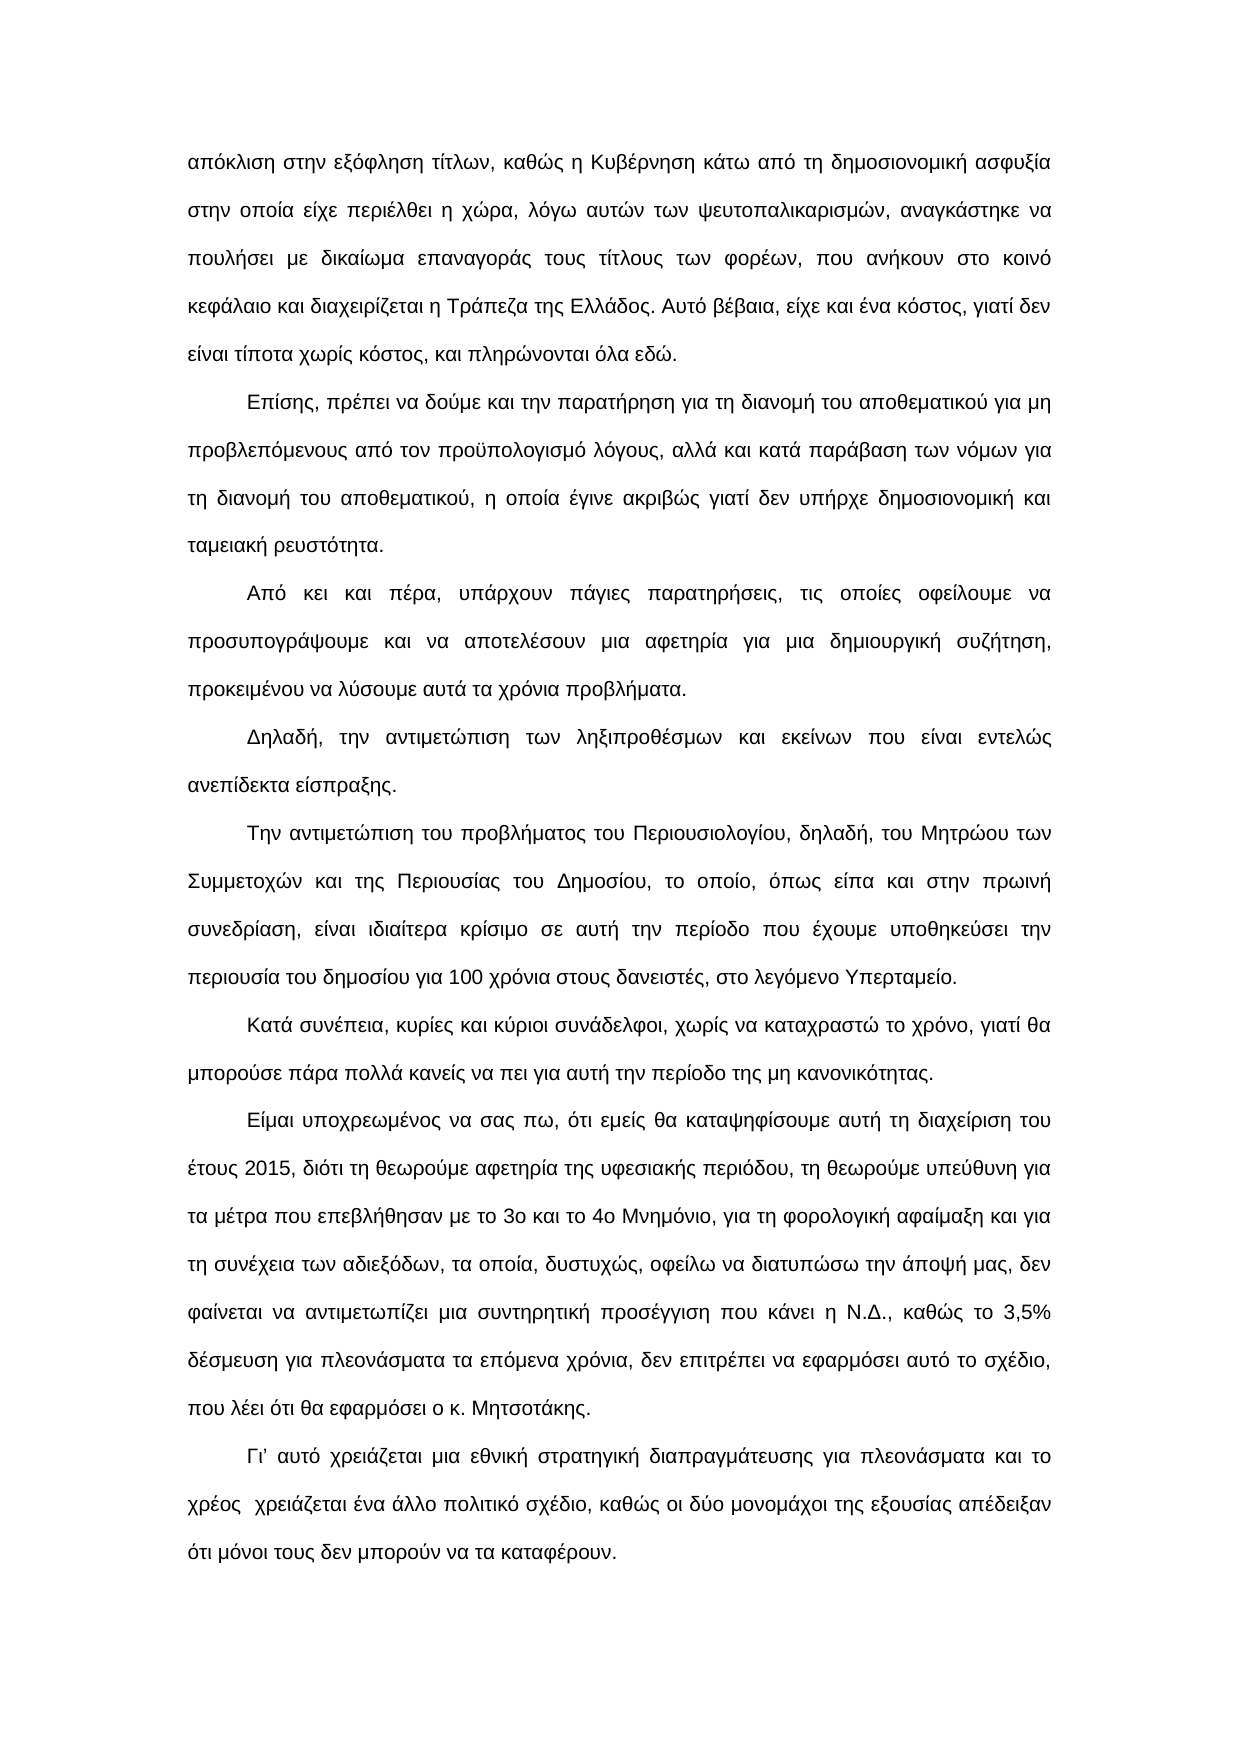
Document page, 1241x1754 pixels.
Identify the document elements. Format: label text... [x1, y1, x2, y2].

text Επίσης, πρέπει να δούμε και την παρατήρηση για τη διανομή του αποθεματικού για μη προβλεπόμενους από τον προϋπολογισμό λόγους, αλλά και κατά παράβαση των νόμων για τη διανομή του αποθεματικού, η οποία έγινε ακριβώς γιατί δεν υπήρχε δημοσιονομική και ταμειακή ρευστότητα. [187, 389, 1053, 557]
text Γι’ αυτό χρειάζεται μια εθνική στρατηγική διαπραγμάτευσης για πλεονάσματα και το χρέος χρειάζεται ένα άλλο πολιτικό σχέδιο, καθώς οι δύο μονομάχοι της εξουσίας απέδειξαν ότι μόνοι τους δεν μπορούν να τα καταφέρουν. [187, 1444, 1053, 1563]
text Από κει και πέρα, υπάρχουν πάγιες παρατηρήσεις, τις οποίες οφείλουμε να προσυπογράψουμε και να αποτελέσουν μια αφετηρία για μια δημιουργική συζήτηση, προκειμένου να λύσουμε αυτά τα χρόνια προβλήματα. [187, 581, 1053, 701]
text Δηλαδή, την αντιμετώπιση των ληξιπροθέσμων και εκείνων που είναι εντελώς ανεπίδεκτα είσπραξης. [187, 725, 1053, 797]
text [187, 150, 1053, 366]
text Κατά συνέπεια, κυρίες και κύριοι συνάδελφοι, χωρίς να καταχραστώ το χρόνο, γιατί θα μπορούσε πάρα πολλά κανείς να πει για αυτή την περίοδο της μη κανονικότητας. [187, 1012, 1053, 1084]
text Την αντιμετώπιση του προβλήματος του Περιουσιολογίου, δηλαδή, του Μητρώου των Συμμετοχών και της Περιουσίας του Δημοσίου, το οποίο, όπως είπα και στην πρωινή συνεδρίαση, είναι ιδιαίτερα κρίσιμο σε αυτή την περίοδο που έχουμε υποθηκεύσει την περιουσία του δημοσίου για 100 χρόνια στους δανειστές, στο λεγόμενο Υπερταμείο. [187, 821, 1053, 988]
text Είμαι υποχρεωμένος να σας πω, ότι εμείς θα καταψηφίσουμε αυτή τη διαχείριση του έτους 2015, διότι τη θεωρούμε αφετηρία της υφεσιακής περιόδου, τη θεωρούμε υπεύθυνη για τα μέτρα που επεβλήθησαν με το 3ο και το 4ο Μνημόνιο, για τη φορολογική αφαίμαξη και για τη συνέχεια των αδιεξόδων, τα οποία, δυστυχώς, οφείλω να διατυπώσω την άποψή μας, δεν φαίνεται να αντιμετωπίζει μια συντηρητική προσέγγιση που κάνει η Ν.Δ., καθώς το 3,5% δέσμευση για πλεονάσματα τα επόμενα χρόνια, δεν επιτρέπει να εφαρμόσει αυτό το σχέδιο, που λέει ότι θα εφαρμόσει ο κ. Μητσοτάκης. [187, 1108, 1053, 1420]
